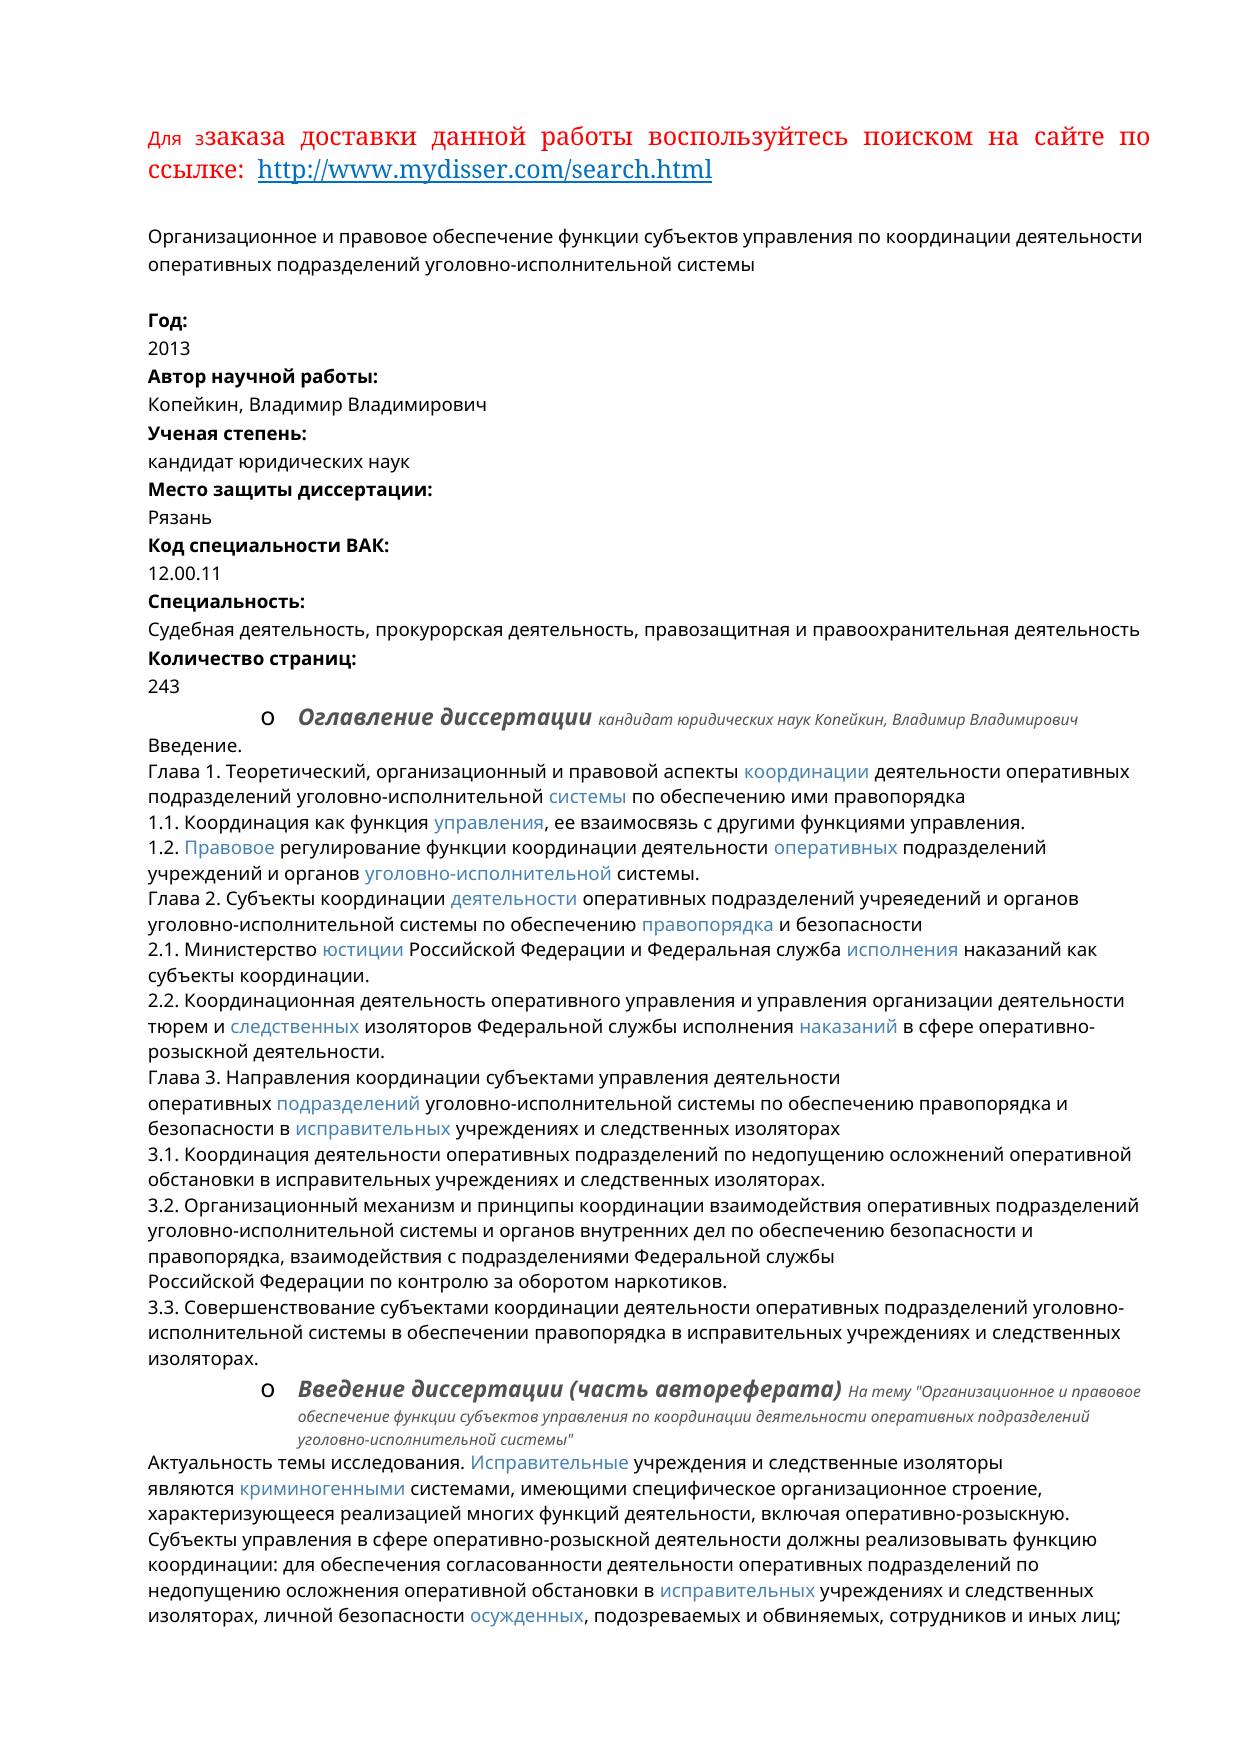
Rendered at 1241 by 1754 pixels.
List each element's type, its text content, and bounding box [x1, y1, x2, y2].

text Судебная деятельность, прокурорская деятельность, правозащитная и правоохранительная деятельность [148, 614, 1152, 642]
text Ученая cтепень: [148, 417, 1152, 445]
subtitle Введение диссертации (часть автореферата) На тему "Организационное и правовое обеспечение функции субъектов управления по координации деятельности оперативных подразделений уголовно-исполнительной системы" [260, 1371, 1152, 1449]
text кандидат юридических наук [148, 445, 1152, 473]
subtitle Оглавление диссертации кандидат юридических наук Копейкин, Владимир Владимирович [260, 698, 1152, 732]
text Специальность: [148, 586, 1152, 614]
text 243 [148, 670, 1152, 698]
text 12.00.11 [148, 558, 1152, 586]
text Копейкин, Владимир Владимирович [148, 389, 1152, 417]
text Код cпециальности ВАК: [148, 530, 1152, 558]
text 2013 [148, 333, 1152, 361]
text Количество cтраниц: [148, 642, 1152, 670]
text Рязань [148, 502, 1152, 530]
text Организационное и правовое обеспечение функции субъектов управления по координации деятельности оперативных подразделений уголовно-исполнительной системы Год: [148, 220, 1152, 333]
text Место защиты диссертации: [148, 473, 1152, 502]
text Для ззаказа доставки данной работы воспользуйтесь поиском на сайте по ссылке: http://www.mydisser.com/search.html [148, 118, 1152, 186]
text Автор научной работы: [148, 361, 1152, 389]
